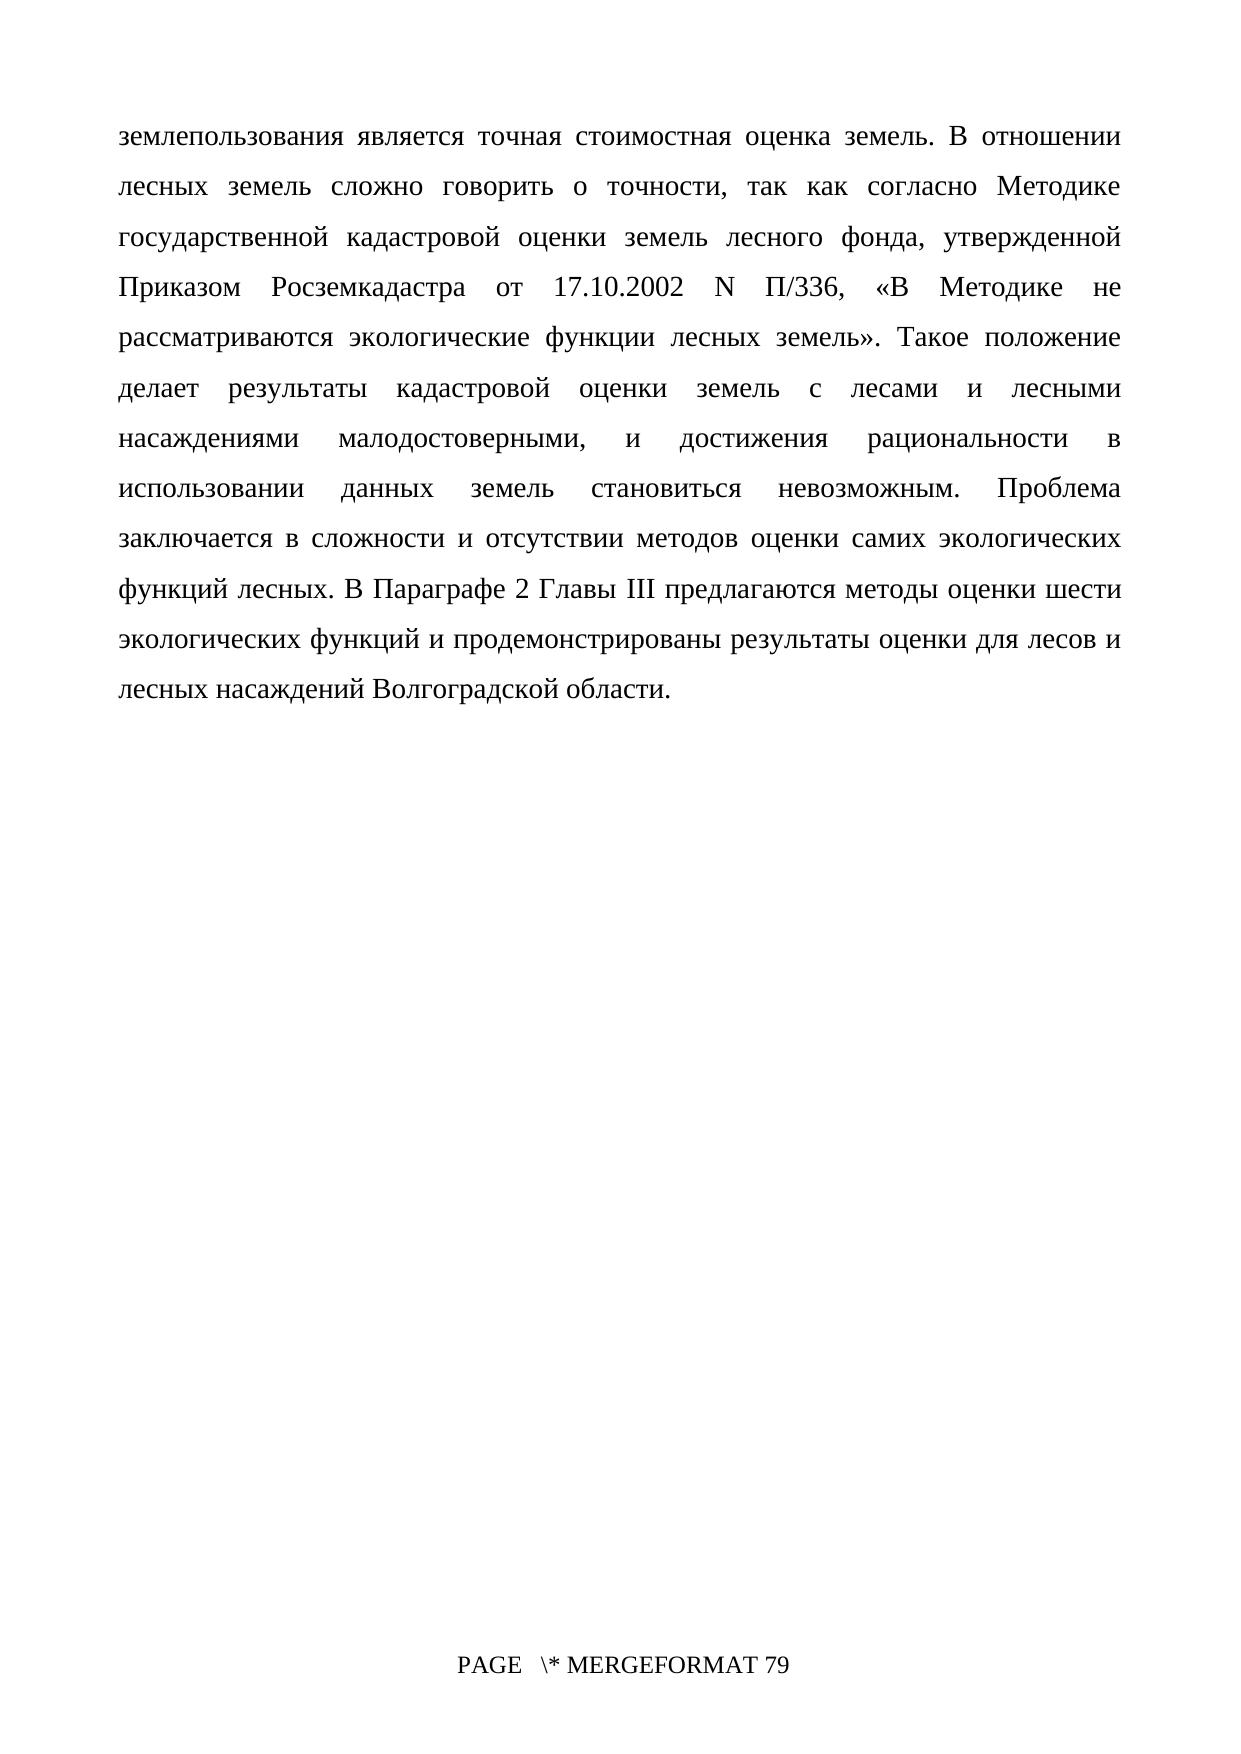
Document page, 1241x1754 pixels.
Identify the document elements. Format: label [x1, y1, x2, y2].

text [118, 118, 1122, 705]
